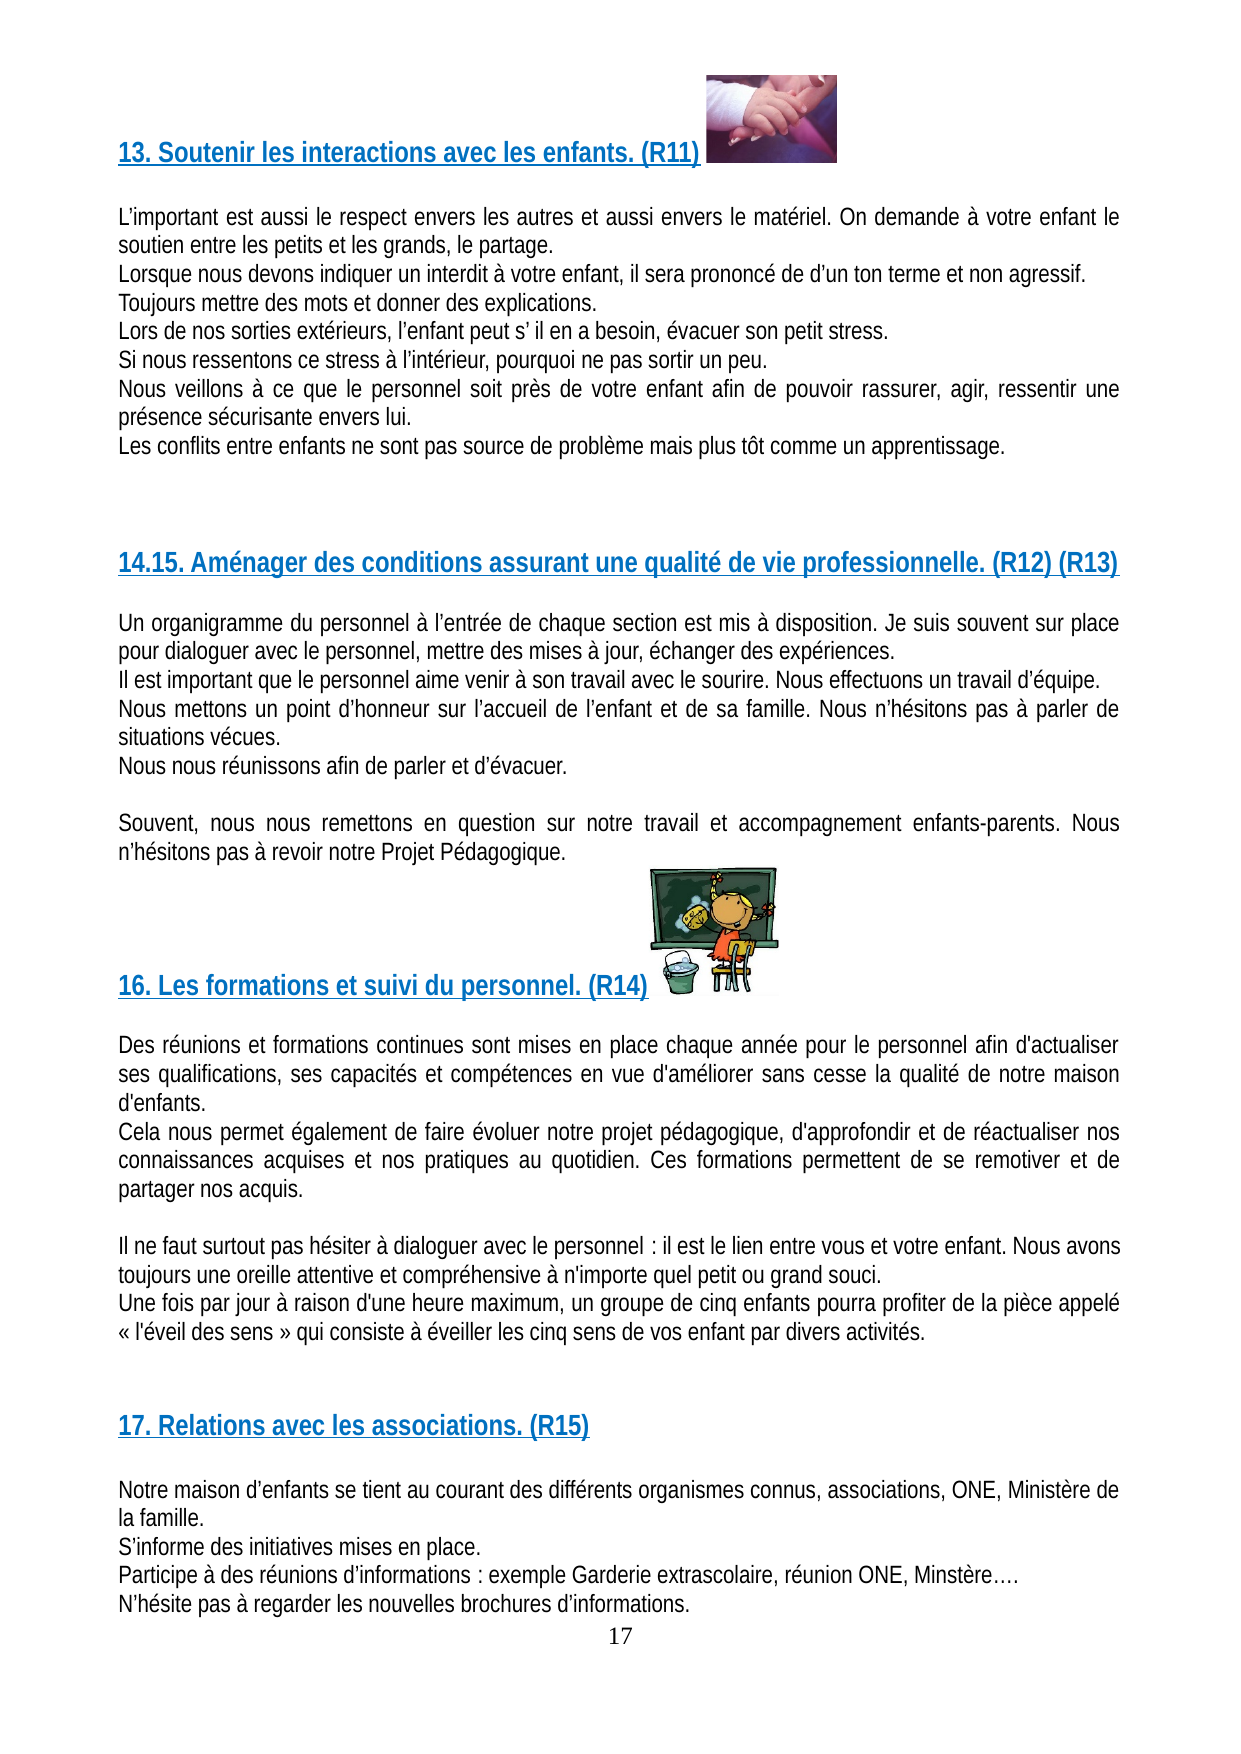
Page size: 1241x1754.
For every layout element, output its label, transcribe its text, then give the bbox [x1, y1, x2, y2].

text Lorsque nous devons indiquer un interdit à votre enfant, il sera prononcé de d’un ton terme et non agressif. [118, 259, 1122, 288]
picture [648, 865, 779, 996]
text Nous mettons un point d’honneur sur l’accueil de l’enfant et de sa famille. Nous n’hésitons pas à parler de situations vécues. [118, 694, 1122, 751]
text Des réunions et formations continues sont mises en place chaque année pour le personnel afin d'actualiser ses qualifications, ses capacités et compétences en vue d'améliorer sans cesse la qualité de notre maison d'enfants. [118, 1031, 1122, 1116]
text Nous nous réunissons afin de parler et d’évacuer. [118, 751, 1122, 779]
text Notre maison d’enfants se tient au courant des différents organismes connus, associations, ONE, Ministère de la famille. [118, 1474, 1122, 1532]
text Toujours mettre des mots et donner des explications. [118, 288, 1122, 316]
text Souvent, nous nous remettons en question sur notre travail et accompagnement enfants-parents. Nous n’hésitons pas à revoir notre Projet Pédagogique. [118, 808, 1122, 866]
picture [706, 75, 837, 163]
text Un organigramme du personnel à l’entrée de chaque section est mis à disposition. Je suis souvent sur place pour dialoguer avec le personnel, mettre des mises à jour, échanger des expériences. [118, 608, 1122, 665]
text Lors de nos sorties extérieurs, l’enfant peut s’ il en a besoin, évacuer son petit stress. [118, 316, 1122, 345]
text 16. Les formations et suivi du personnel. (R14) [118, 866, 1122, 1002]
text N’hésite pas à regarder les nouvelles brochures d’informations. [118, 1589, 1122, 1618]
text Une fois par jour à raison d'une heure maximum, un groupe de cinq enfants pourra profiter de la pièce appelé « l'éveil des sens » qui consiste à éveiller les cinq sens de vos enfant par divers activités. [118, 1288, 1122, 1346]
text Cela nous permet également de faire évoluer notre projet pédagogique, d'approfondir et de réactualiser nos connaissances acquises et nos pratiques au quotidien. Ces formations permettent de se remotiver et de partager nos acquis. [118, 1116, 1122, 1202]
text 17. Relations avec les associations. (R15) [118, 1408, 1122, 1441]
text Nous veillons à ce que le personnel soit près de votre enfant afin de pouvoir rassurer, agir, ressentir une présence sécurisante envers lui. [118, 374, 1122, 431]
text Les conflits entre enfants ne sont pas source de problème mais plus tôt comme un apprentissage. [118, 431, 1122, 459]
text 13. Soutenir les interactions avec les enfants. (R11) [118, 75, 1122, 168]
text Il est important que le personnel aime venir à son travail avec le sourire. Nous effectuons un travail d’équipe. [118, 665, 1122, 694]
text Participe à des réunions d’informations : exemple Garderie extrascolaire, réunion ONE, Minstère…. [118, 1561, 1122, 1589]
text L’important est aussi le respect envers les autres et aussi envers le matériel. On demande à votre enfant le soutien entre les petits et les grands, le partage. [118, 202, 1122, 259]
text Il ne faut surtout pas hésiter à dialoguer avec le personnel : il est le lien entre vous et votre enfant. Nous avons toujours une oreille attentive et compréhensive à n'importe quel petit ou grand souci. [118, 1231, 1122, 1288]
text S’informe des initiatives mises en place. [118, 1532, 1122, 1561]
text Si nous ressentons ce stress à l’intérieur, pourquoi ne pas sortir un peu. [118, 345, 1122, 374]
text 14.15. Aménager des conditions assurant une qualité de vie professionnelle. (R12) (R13) [118, 546, 1122, 579]
